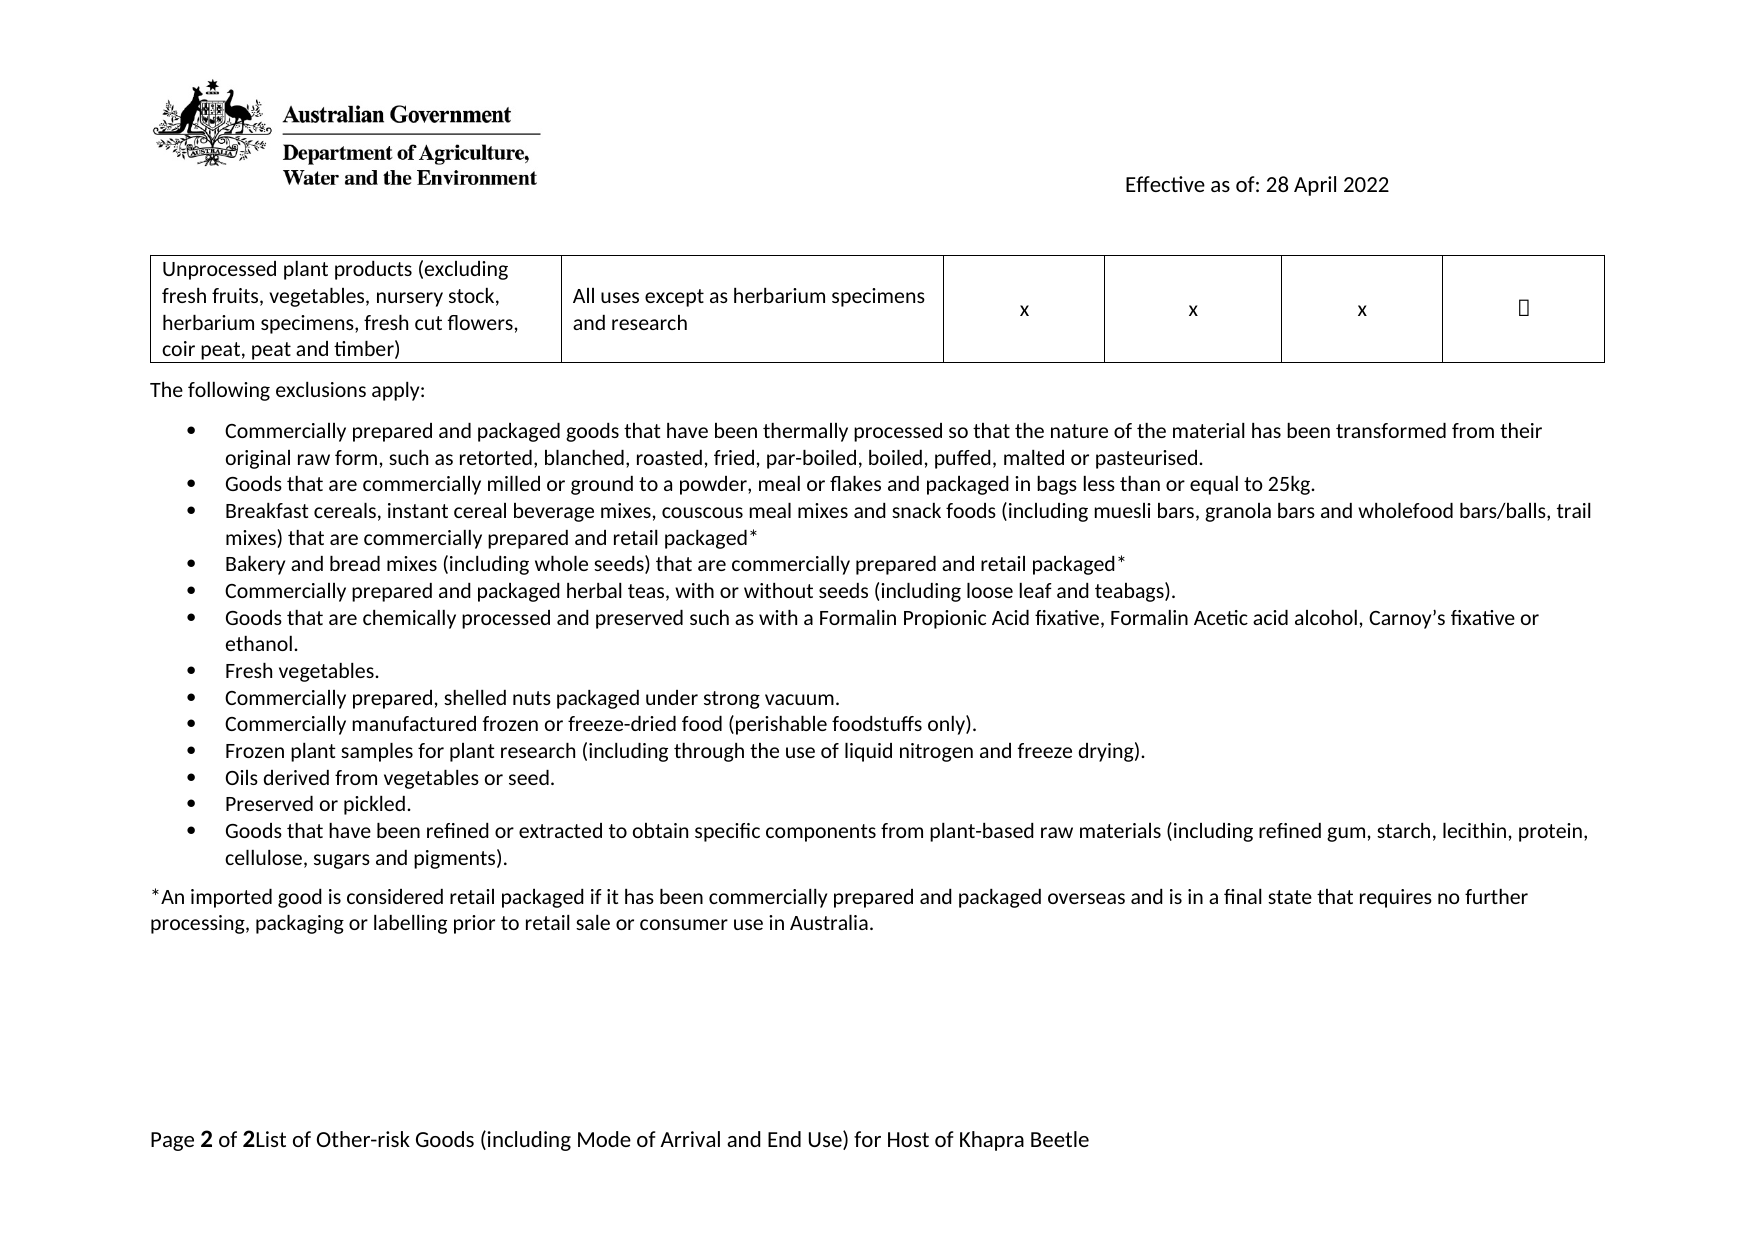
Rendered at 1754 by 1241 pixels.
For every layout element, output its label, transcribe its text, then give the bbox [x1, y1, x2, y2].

list Commercially prepared, shelled nuts packaged under strong vacuum. [187, 684, 1604, 710]
list Oils derived from vegetables or seed. [187, 764, 1604, 790]
list Commercially manufactured frozen or freeze-dried food (perishable foodstuffs only). [187, 710, 1604, 737]
table_cell Unprocessed plant products (excluding fresh fruits, vegetables, nursery stock, herbarium specimens, fresh cut flowers, coir peat, peat and timber) [411, 256, 561, 362]
table_cell x [944, 256, 1104, 362]
table_cell All uses except as herbarium specimens and research [562, 256, 943, 362]
table_cell x [1282, 256, 1442, 362]
list Breakfast cereals, instant cereal beverage mixes, couscous meal mixes and snack foods (including muesli bars, granola bars and wholefood bars/balls, trail mixes) that are commercially prepared and retail packaged* [187, 497, 1604, 550]
text *An imported good is considered retail packaged if it has been commercially prepared and packaged overseas and is in a final state that requires no further processing, packaging or labelling prior to retail sale or consumer use in Australia. [150, 883, 1604, 936]
text The following exclusions apply: [150, 376, 1604, 402]
list Frozen plant samples for plant research (including through the use of liquid nitrogen and freeze drying). [187, 737, 1604, 764]
picture [150, 73, 547, 193]
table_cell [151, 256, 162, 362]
list Goods that have been refined or extracted to obtain specific components from plant-based raw materials (including refined gum, starch, lecithin, protein, cellulose, sugars and pigments). [187, 817, 1604, 870]
table_cell  [1443, 256, 1604, 362]
list Goods that are commercially milled or ground to a powder, meal or flakes and packaged in bags less than or equal to 25kg. [187, 470, 1604, 497]
list Preserved or pickled. [187, 790, 1604, 817]
list Commercially prepared and packaged herbal teas, with or without seeds (including loose leaf and teabags). [187, 577, 1604, 604]
list Goods that are chemically processed and preserved such as with a Formalin Propionic Acid fixative, Formalin Acetic acid alcohol, Carnoy’s fixative or ethanol. [187, 604, 1604, 657]
list Commercially prepared and packaged goods that have been thermally processed so that the nature of the material has been transformed from their original raw form, such as retorted, blanched, roasted, fried, par-boiled, boiled, puffed, malted or pasteurised. [187, 417, 1604, 470]
list Fresh vegetables. [187, 657, 1604, 684]
table_cell x [1105, 256, 1281, 362]
list Bakery and bread mixes (including whole seeds) that are commercially prepared and retail packaged* [187, 550, 1604, 577]
